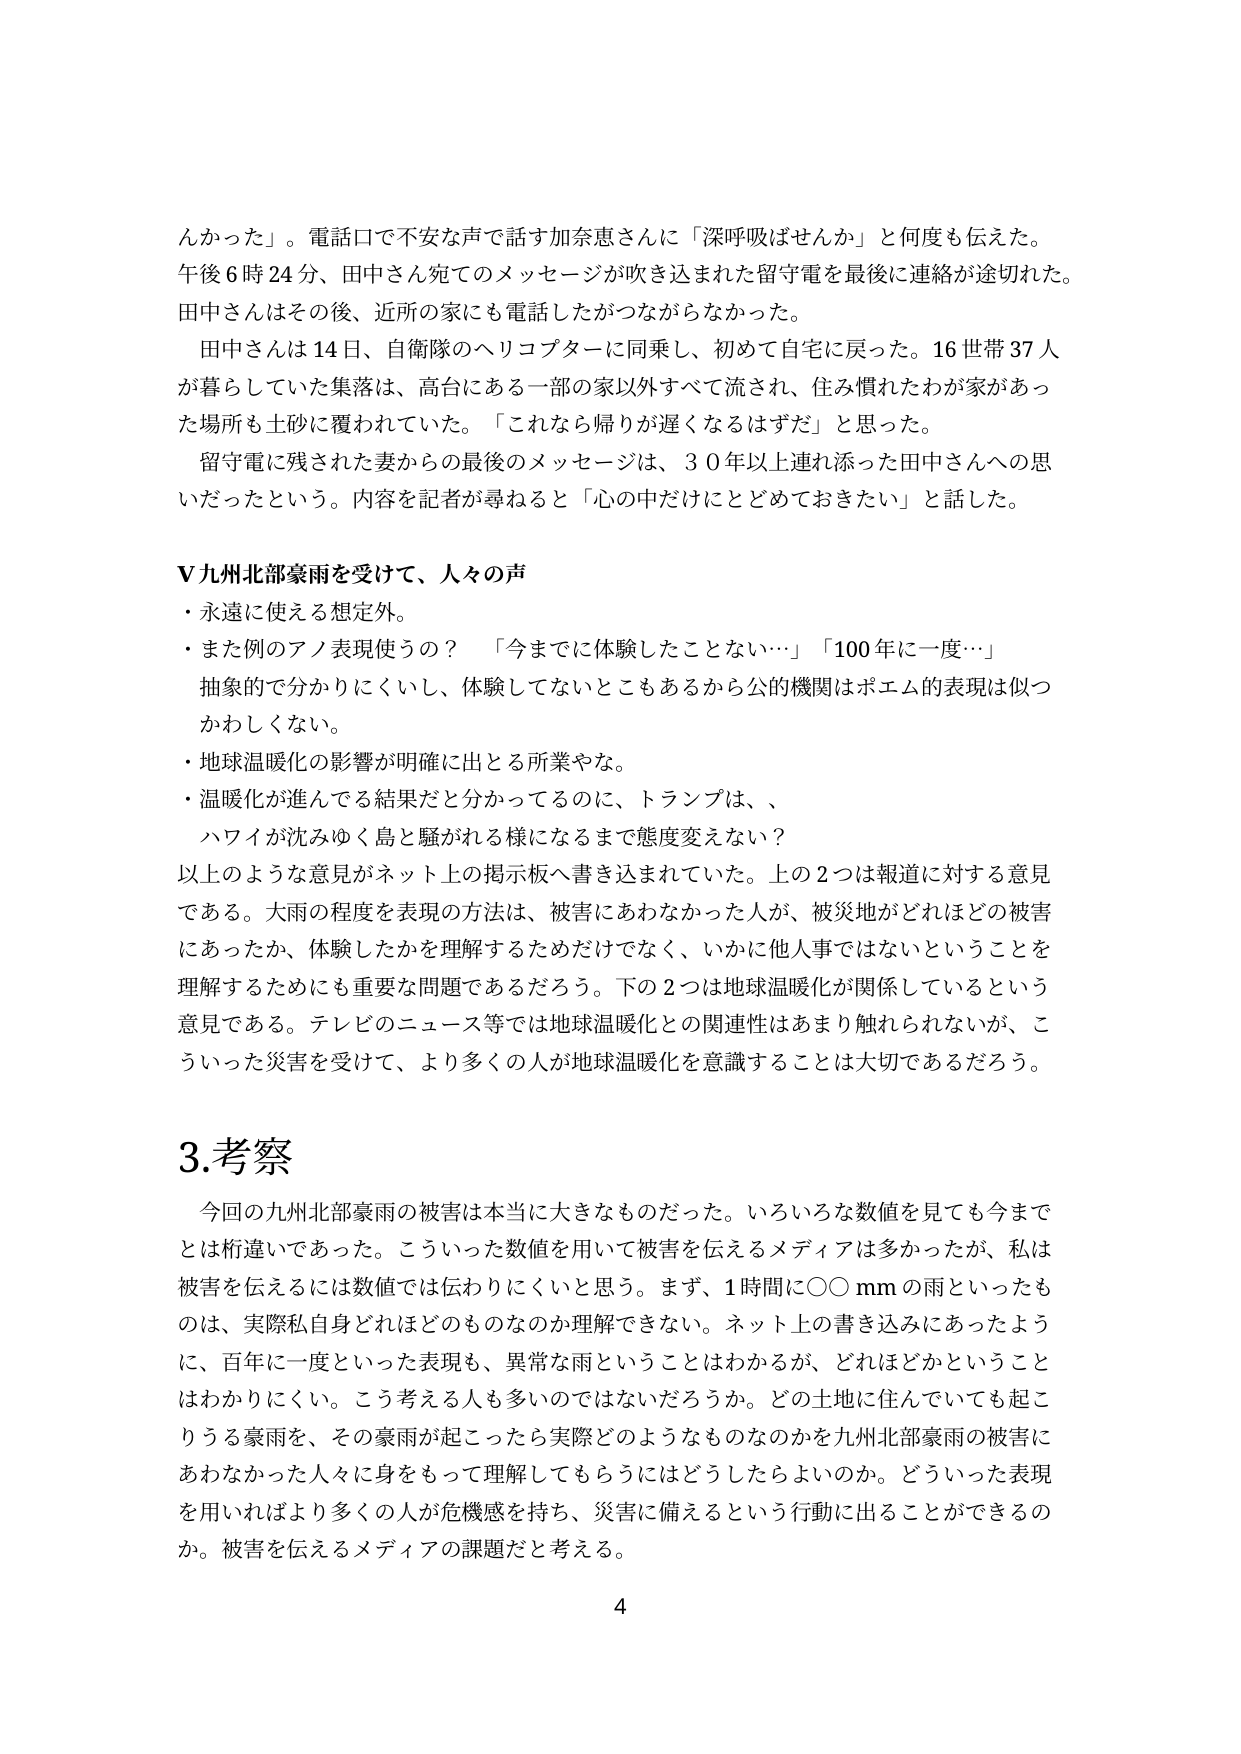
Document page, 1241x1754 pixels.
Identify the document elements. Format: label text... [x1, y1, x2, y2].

text ・温暖化が進んでる結果だと分かってるのに、トランプは、、 [177, 779, 1063, 817]
text 田中さんは14日、自衛隊のヘリコプターに同乗し、初めて自宅に戻った。16世帯37人が暮らしていた集落は、高台にある一部の家以外すべて流され、住み慣れたわが家があった場所も土砂に覆われていた。「これなら帰りが遅くなるはずだ」と思った。 [177, 329, 1063, 442]
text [177, 217, 1063, 329]
text ・永遠に使える想定外。 [177, 592, 1063, 629]
text Ⅴ九州北部豪雨を受けて、人々の声 [177, 554, 1063, 592]
text 抽象的で分かりにくいし、体験してないとこもあるから公的機関はポエム的表現は似つかわしくない。 [177, 667, 1063, 742]
text 留守電に残された妻からの最後のメッセージは、３０年以上連れ添った田中さんへの思いだったという。内容を記者が尋ねると「心の中だけにとどめておきたい」と話した。 [177, 442, 1063, 517]
text ハワイが沈みゆく島と騒がれる様になるまで態度変えない？ [177, 817, 1063, 854]
text 今回の九州北部豪雨の被害は本当に大きなものだった。いろいろな数値を見ても今までとは桁違いであった。こういった数値を用いて被害を伝えるメディアは多かったが、私は被害を伝えるには数値では伝わりにくいと思う。まず、1時間に○○ mmの雨といったものは、実際私自身どれほどのものなのか理解できない。ネット上の書き込みにあったように、百年に一度といった表現も、異常な雨ということはわかるが、どれほどかということはわかりにくい。こう考える人も多いのではないだろうか。どの土地に住んでいても起こりうる豪雨を、その豪雨が起こったら実際どのようなものなのかを九州北部豪雨の被害にあわなかった人々に身をもって理解してもらうにはどうしたらよいのか。どういった表現を用いればより多くの人が危機感を持ち、災害に備えるという行動に出ることができるのか。被害を伝えるメディアの課題だと考える。 [177, 1192, 1063, 1567]
text 以上のような意見がネット上の掲示板へ書き込まれていた。上の2つは報道に対する意見である。大雨の程度を表現の方法は、被害にあわなかった人が、被災地がどれほどの被害にあったか、体験したかを理解するためだけでなく、いかに他人事ではないということを理解するためにも重要な問題であるだろう。下の2つは地球温暖化が関係しているという意見である。テレビのニュース等では地球温暖化との関連性はあまり触れられないが、こういった災害を受けて、より多くの人が地球温暖化を意識することは大切であるだろう。 [177, 854, 1063, 1079]
text ・地球温暖化の影響が明確に出とる所業やな。 [177, 742, 1063, 779]
text ・また例のアノ表現使うの？ 「今までに体験したことない…」「100年に一度…」 [177, 629, 1063, 667]
text 3.考察 [177, 1117, 1063, 1192]
